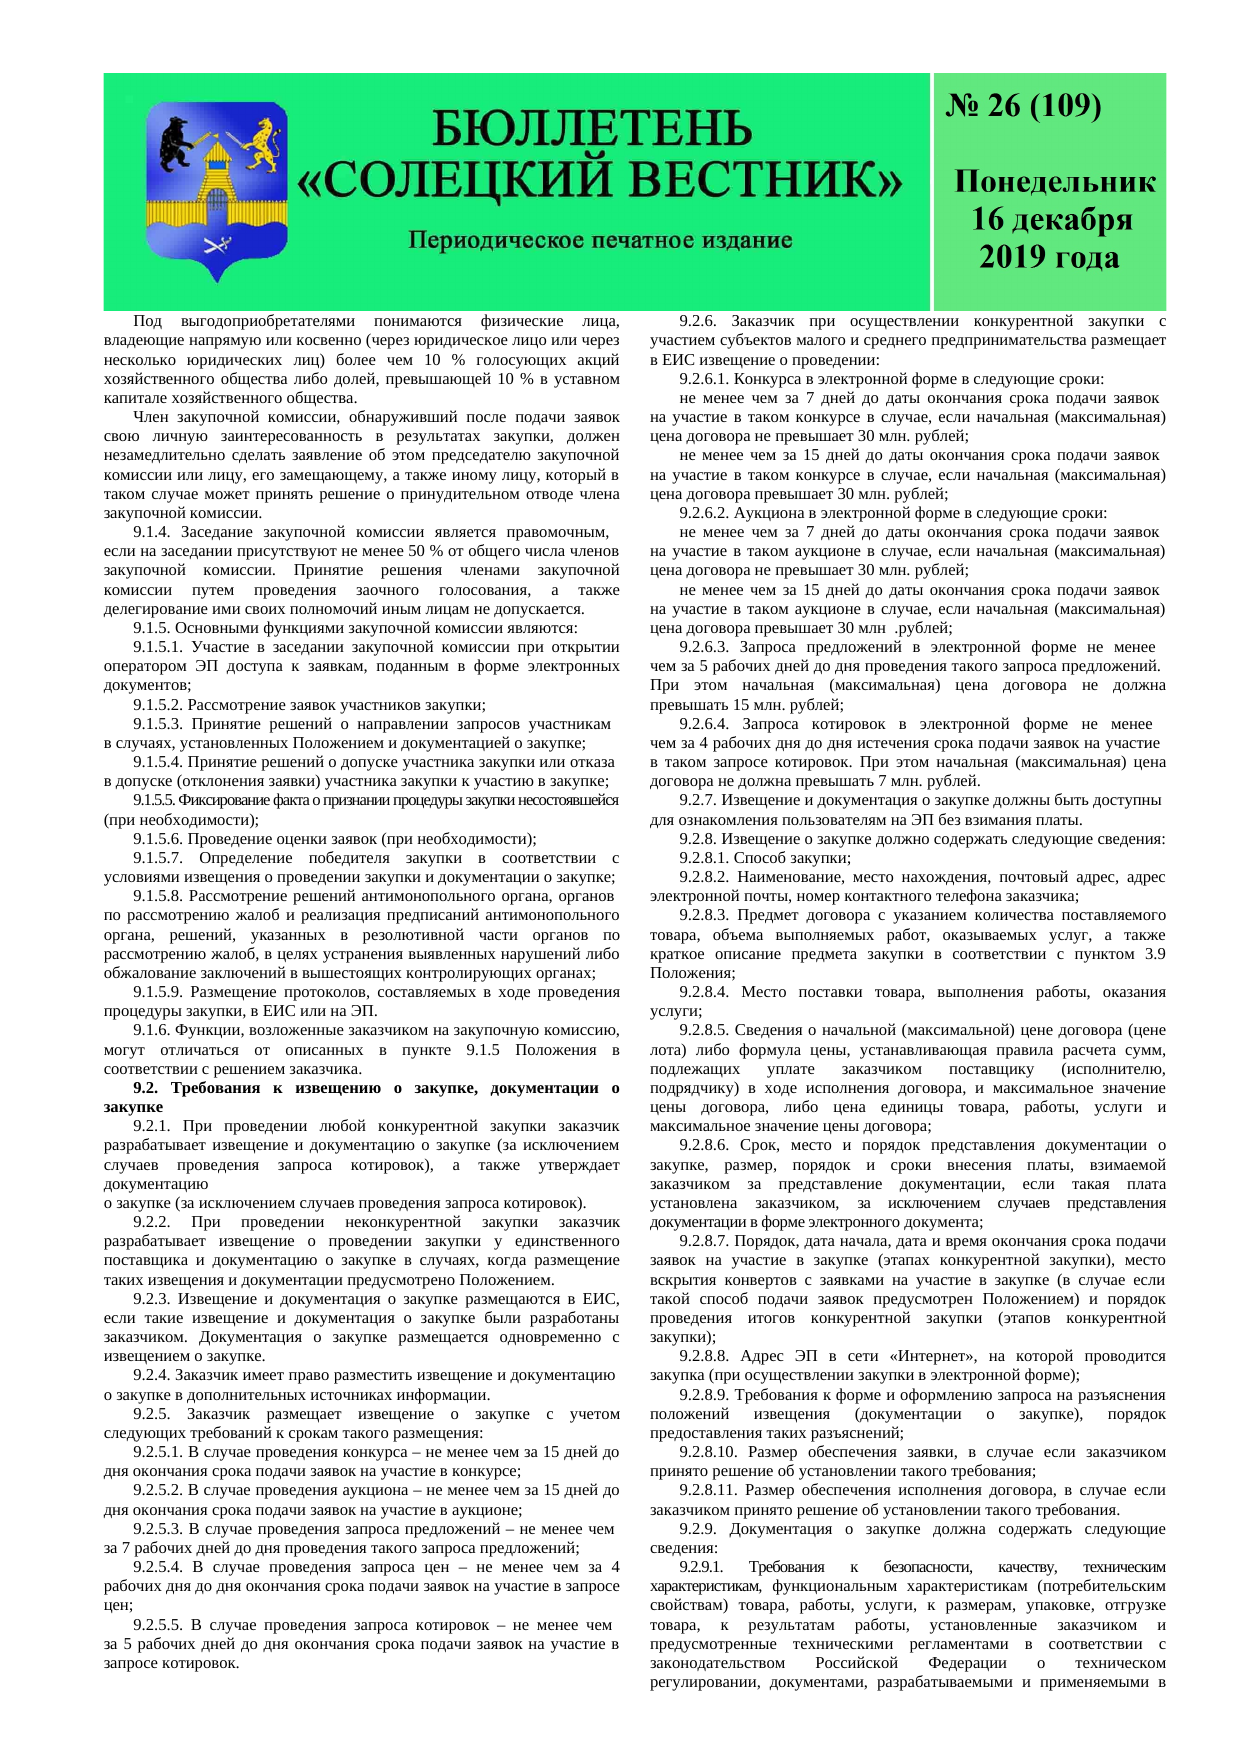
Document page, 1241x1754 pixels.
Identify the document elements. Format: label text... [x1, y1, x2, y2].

text 9.2.5.2. В случае проведения аукциона – не менее чем за 15 дней до дня окончания срока подачи заявок на участие в аукционе; [103, 1480, 620, 1518]
text 9.1.5.8. Рассмотрение решений антимонопольного органа, органов по рассмотрению жалоб и реализация предписаний антимонопольного органа, решений, указанных в резолютивной части органов по рассмотрению жалоб, в целях устранения выявленных нарушений либо обжалование заключений в вышестоящих контролирующих органах; [103, 886, 620, 982]
text 9.2.8.6. Срок, место и порядок представления документации о закупке, размер, порядок и сроки внесения платы, взимаемой заказчиком за представление документации, если такая плата установлена заказчиком, за исключением случаев представления документации в форме электронного документа; [650, 1135, 1167, 1231]
text 9.2.6. Заказчик при осуществлении конкурентной закупки с участием субъектов малого и среднего предпринимательства размещает в ЕИС извещение о проведении: [650, 311, 1167, 368]
text Член закупочной комиссии, обнаруживший после подачи заявок свою личную заинтересованность в результатах закупки, должен незамедлительно сделать заявление об этом председателю закупочной комиссии или лицу, его замещающему, а также иному лицу, который в таком случае может принять решение о принудительном отводе члена закупочной комиссии. [103, 407, 620, 522]
text 9.2.7. Извещение и документация о закупке должны быть доступны для ознакомления пользователям на ЭП без взимания платы. [650, 790, 1167, 828]
text 9.1.4. Заседание закупочной комиссии является правомочным, если на заседании присутствуют не менее 50 % от общего числа членов закупочной комиссии. Принятие решения членами закупочной комиссии путем проведения заочного голосования, а также делегирование ими своих полномочий иным лицам не допускается. [103, 522, 620, 618]
text 9.2.8.9. Требования к форме и оформлению запроса на разъяснения положений извещения (документации о закупке), порядок предоставления таких разъяснений; [650, 1384, 1167, 1442]
text 9.2.8.3. Предмет договора с указанием количества поставляемого товара, объема выполняемых работ, оказываемых услуг, а также краткое описание предмета закупки в соответствии с пунктом 3.9 Положения; [650, 905, 1167, 982]
text 9.1.5.4. Принятие решений о допуске участника закупки или отказа в допуске (отклонения заявки) участника закупки к участию в закупке; [103, 752, 620, 790]
text 9.2.5.1. В случае проведения конкурса – не менее чем за 15 дней до дня окончания срока подачи заявок на участие в конкурсе; [103, 1442, 620, 1480]
text 9.2.1. При проведении любой конкурентной закупки заказчик разрабатывает извещение и документацию о закупке (за исключением случаев проведения запроса котировок), а также утверждает документацию о закупке (за исключением случаев проведения запроса котировок). [103, 1116, 620, 1212]
text 9.2.5.4. В случае проведения запроса цен – не менее чем за 4 рабочих дня до дня окончания срока подачи заявок на участие в запросе цен; [103, 1557, 620, 1614]
text 9.2.9. Документация о закупке должна содержать следующие сведения: [650, 1518, 1167, 1557]
text 9.2.8.5. Сведения о начальной (максимальной) цене договора (цене лота) либо формула цены, устанавливающая правила расчета сумм, подлежащих уплате заказчиком поставщику (исполнителю, подрядчику) в ходе исполнения договора, и максимальное значение цены договора, либо цена единицы товара, работы, услуги и максимальное значение цены договора; [650, 1020, 1167, 1135]
text 9.2.5.5. В случае проведения запроса котировок – не менее чем за 5 рабочих дней до дня окончания срока подачи заявок на участие в запросе котировок. [103, 1614, 620, 1672]
text 9.2.4. Заказчик имеет право разместить извещение и документацию о закупке в дополнительных источниках информации. [103, 1365, 620, 1403]
text 9.2.8.2. Наименование, место нахождения, почтовый адрес, адрес электронной почты, номер контактного телефона заказчика; [650, 867, 1167, 905]
text 9.1.5.6. Проведение оценки заявок (при необходимости); [103, 828, 620, 848]
text 9.2.2. При проведении неконкурентной закупки заказчик разрабатывает извещение о проведении закупки у единственного поставщика и документацию о закупке в случаях, когда размещение таких извещения и документации предусмотрено Положением. [103, 1212, 620, 1288]
text 9.2.8.1. Способ закупки; [650, 848, 1167, 867]
text не менее чем за 7 дней до даты окончания срока подачи заявок на участие в таком аукционе в случае, если начальная (максимальная) цена договора не превышает 30 млн. рублей; [650, 522, 1167, 579]
text 9.2.6.1. Конкурса в электронной форме в следующие сроки: [650, 368, 1167, 388]
text не менее чем за 15 дней до даты окончания срока подачи заявок на участие в таком аукционе в случае, если начальная (максимальная) цена договора превышает 30 млн .рублей; [650, 579, 1167, 637]
text 9.1.5.2. Рассмотрение заявок участников закупки; [103, 694, 620, 713]
text не менее чем за 7 дней до даты окончания срока подачи заявок на участие в таком конкурсе в случае, если начальная (максимальная) цена договора не превышает 30 млн. рублей; [650, 388, 1167, 445]
text 9.2.8.10. Размер обеспечения заявки, в случае если заказчиком принято решение об установлении такого требования; [650, 1442, 1167, 1480]
text 9.2.6.4. Запроса котировок в электронной форме не менее чем за 4 рабочих дня до дня истечения срока подачи заявок на участие в таком запросе котировок. При этом начальная (максимальная) цена договора не должна превышать 7 млн. рублей. [650, 713, 1167, 790]
text 9.2.8.11. Размер обеспечения исполнения договора, в случае если заказчиком принято решение об установлении такого требования. [650, 1480, 1167, 1518]
text 9.1.5.7. Определение победителя закупки в соответствии с условиями извещения о проведении закупки и документации о закупке; [103, 848, 620, 886]
text 9.1.5.5. Фиксирование факта о признании процедуры закупки несостоявшейся (при необходимости); [103, 790, 620, 828]
text 9.2.8. Извещение о закупке должно содержать следующие сведения: [650, 828, 1167, 848]
text 9.2.3. Извещение и документация о закупке размещаются в ЕИС, если такие извещение и документация о закупке были разработаны заказчиком. Документация о закупке размещается одновременно с извещением о закупке. [103, 1288, 620, 1365]
text не менее чем за 15 дней до даты окончания срока подачи заявок на участие в таком конкурсе в случае, если начальная (максимальная) цена договора превышает 30 млн. рублей; [650, 445, 1167, 503]
subtitle 9.2. Требования к извещению о закупке, документации о закупке [103, 1078, 620, 1116]
text Под выгодоприобретателями понимаются физические лица, владеющие напрямую или косвенно (через юридическое лицо или через несколько юридических лиц) более чем 10 % голосующих акций хозяйственного общества либо долей, превышающей 10 % в уставном капитале хозяйственного общества. [103, 311, 620, 407]
text 9.2.6.3. Запроса предложений в электронной форме не менее чем за 5 рабочих дней до дня проведения такого запроса предложений. При этом начальная (максимальная) цена договора не должна превышать 15 млн. рублей; [650, 637, 1167, 713]
text 9.1.5.1. Участие в заседании закупочной комиссии при открытии оператором ЭП доступа к заявкам, поданным в форме электронных документов; [103, 637, 620, 694]
text 9.2.5. Заказчик размещает извещение о закупке с учетом следующих требований к срокам такого размещения: [103, 1403, 620, 1442]
text 9.1.5.9. Размещение протоколов, составляемых в ходе проведения процедуры закупки, в ЕИС или на ЭП. [103, 982, 620, 1020]
text 9.2.8.4. Место поставки товара, выполнения работы, оказания услуги; [650, 982, 1167, 1020]
text 9.1.5.3. Принятие решений о направлении запросов участникам в случаях, установленных Положением и документацией о закупке; [103, 713, 620, 752]
text 9.2.5.3. В случае проведения запроса предложений – не менее чем за 7 рабочих дней до дня проведения такого запроса предложений; [103, 1518, 620, 1557]
text 9.2.6.2. Аукциона в электронной форме в следующие сроки: [650, 503, 1167, 522]
text 9.1.5. Основными функциями закупочной комиссии являются: [103, 618, 620, 637]
text 9.1.6. Функции, возложенные заказчиком на закупочную комиссию, могут отличаться от описанных в пункте 9.1.5 Положения в соответствии с решением заказчика. [103, 1020, 620, 1078]
text 9.2.8.8. Адрес ЭП в сети «Интернет», на которой проводится закупка (при осуществлении закупки в электронной форме); [650, 1346, 1167, 1384]
picture [103, 73, 1167, 311]
text 9.2.8.7. Порядок, дата начала, дата и время окончания срока подачи заявок на участие в закупке (этапах конкурентной закупки), место вскрытия конвертов с заявками на участие в закупке (в случае если такой способ подачи заявок предусмотрен Положением) и порядок проведения итогов конкурентной закупки (этапов конкурентной закупки); [650, 1231, 1167, 1346]
